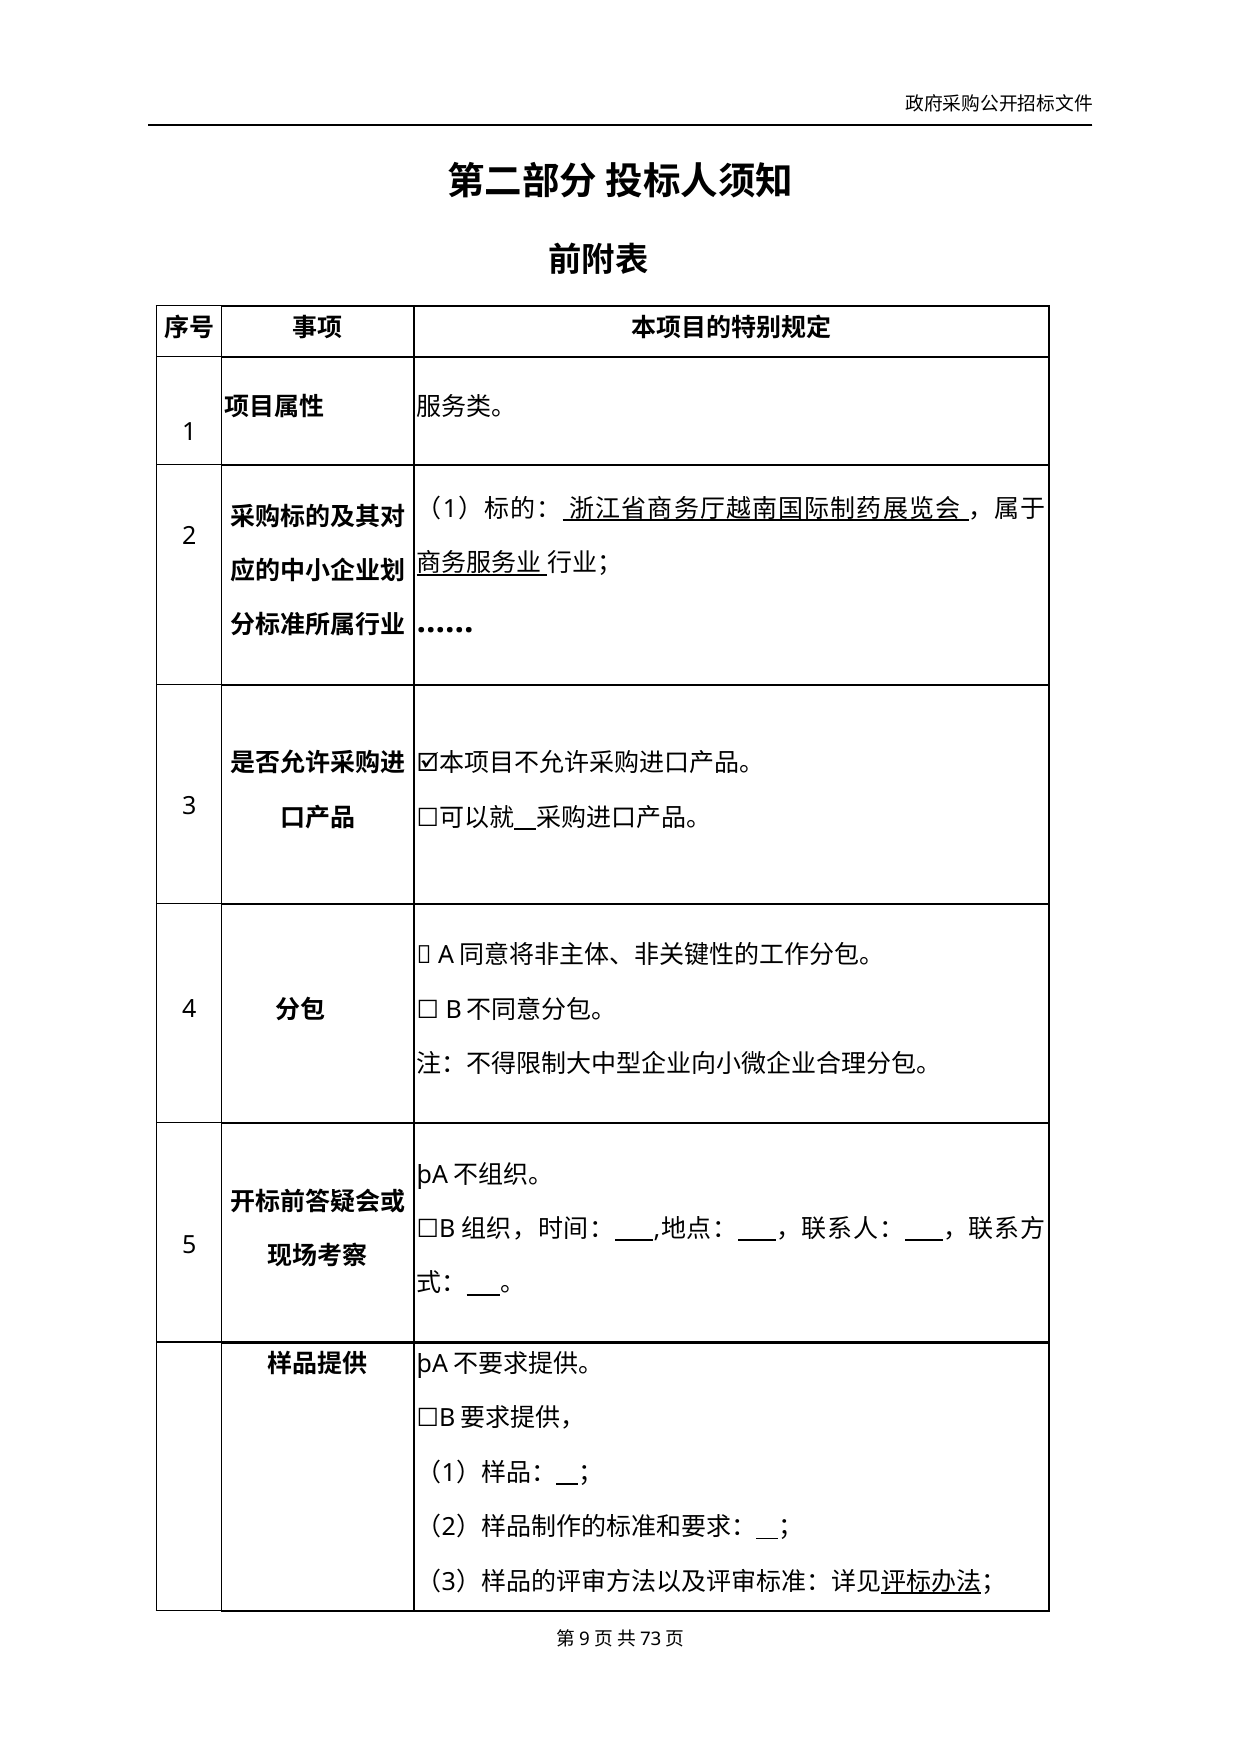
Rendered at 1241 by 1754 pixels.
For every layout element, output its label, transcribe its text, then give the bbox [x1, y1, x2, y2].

table_cell 是否允许采购进口产品 [222, 686, 413, 903]
table_cell A不组织。 B组织，时间： ,地点： ，联系人： ，联系方式： 。 [415, 1124, 1048, 1341]
table_header 本项目的特别规定 [415, 307, 1048, 356]
table_cell 开标前答疑会或现场考察 [222, 1124, 413, 1341]
table_header 事项 [222, 307, 413, 356]
table_cell 服务类。 [415, 358, 1048, 464]
table_header 序号 [157, 306, 221, 356]
table_cell 2 [157, 465, 221, 684]
table_cell A同意将非主体、非关键性的工作分包。 B不同意分包。 注：不得限制大中型企业向小微企业合理分包。 [415, 905, 1048, 1122]
table_cell 4 [157, 904, 221, 1122]
table_cell 项目属性 [222, 358, 413, 464]
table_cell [415, 1344, 1048, 1610]
table_cell 3 [157, 685, 221, 903]
table_cell 5 [157, 1123, 221, 1341]
text 第二部分 投标人须知 [148, 151, 1092, 206]
table_cell 分包 [222, 905, 413, 1122]
table_cell 样品提供 [222, 1344, 413, 1610]
table_cell 1 [157, 357, 221, 464]
table_cell 本项目不允许采购进口产品。 可以就 采购进口产品。 [415, 686, 1048, 903]
table_cell 采购标的及其对应的中小企业划分标准所属行业 [222, 466, 413, 684]
text 前附表 [148, 233, 1092, 281]
table_cell 6 [157, 1343, 221, 1610]
table_cell （1）标的： 浙江省商务厅越南国际制药展览会 ，属于 商务服务业 行业； …… [415, 466, 1048, 684]
